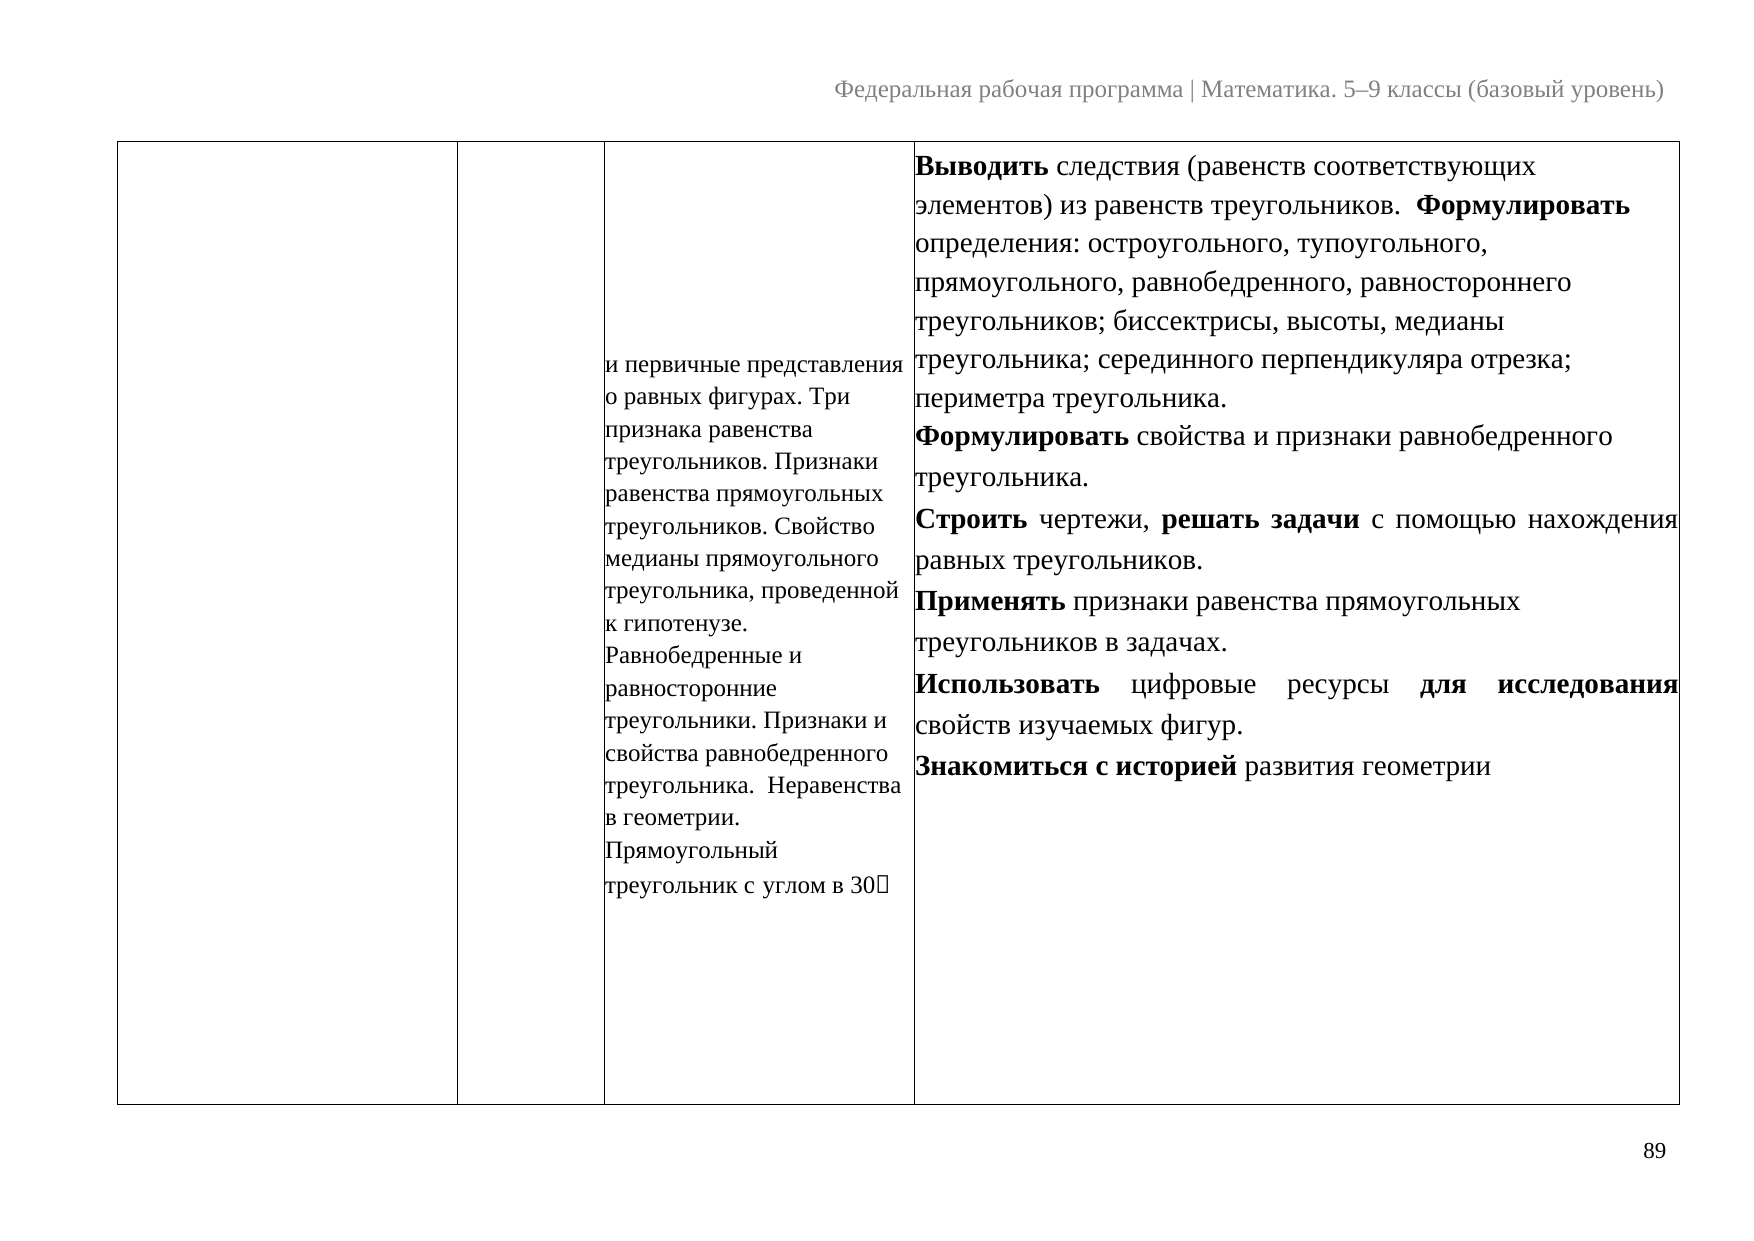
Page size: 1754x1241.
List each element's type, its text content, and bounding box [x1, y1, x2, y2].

table_cell Выводить следствия (равенств соответствующих элементов) из равенств треугольников. Формулировать определения: остроугольного, тупоугольного, прямоугольного, равнобедренного, равностороннего треугольников; биссектрисы, высоты, медианы треугольника; серединного перпендикуляра отрезка; периметра треугольника. Формулировать свойства и признаки равнобедренного треугольника. Строить чертежи, решать задачи с помощью нахождения равных треугольников. Применять признаки равенства прямоугольных треугольников в задачах. Использовать цифровые ресурсы для исследования свойств изучаемых фигур. Знакомиться с историей развития геометрии [915, 142, 1679, 1104]
table_cell и первичные представления о равных фигурах. Три признака равенства треугольников. Признаки равенства прямоугольных треугольников. Свойство медианы прямоугольного треугольника, проведенной к гипотенузе. Равнобедренные и равносторонние треугольники. Признаки и свойства равнобедренного треугольника. Неравенства в геометрии. Прямоугольный треугольник с углом в 30 [605, 142, 914, 1104]
table_cell [118, 142, 457, 1104]
table_cell [458, 142, 604, 1104]
